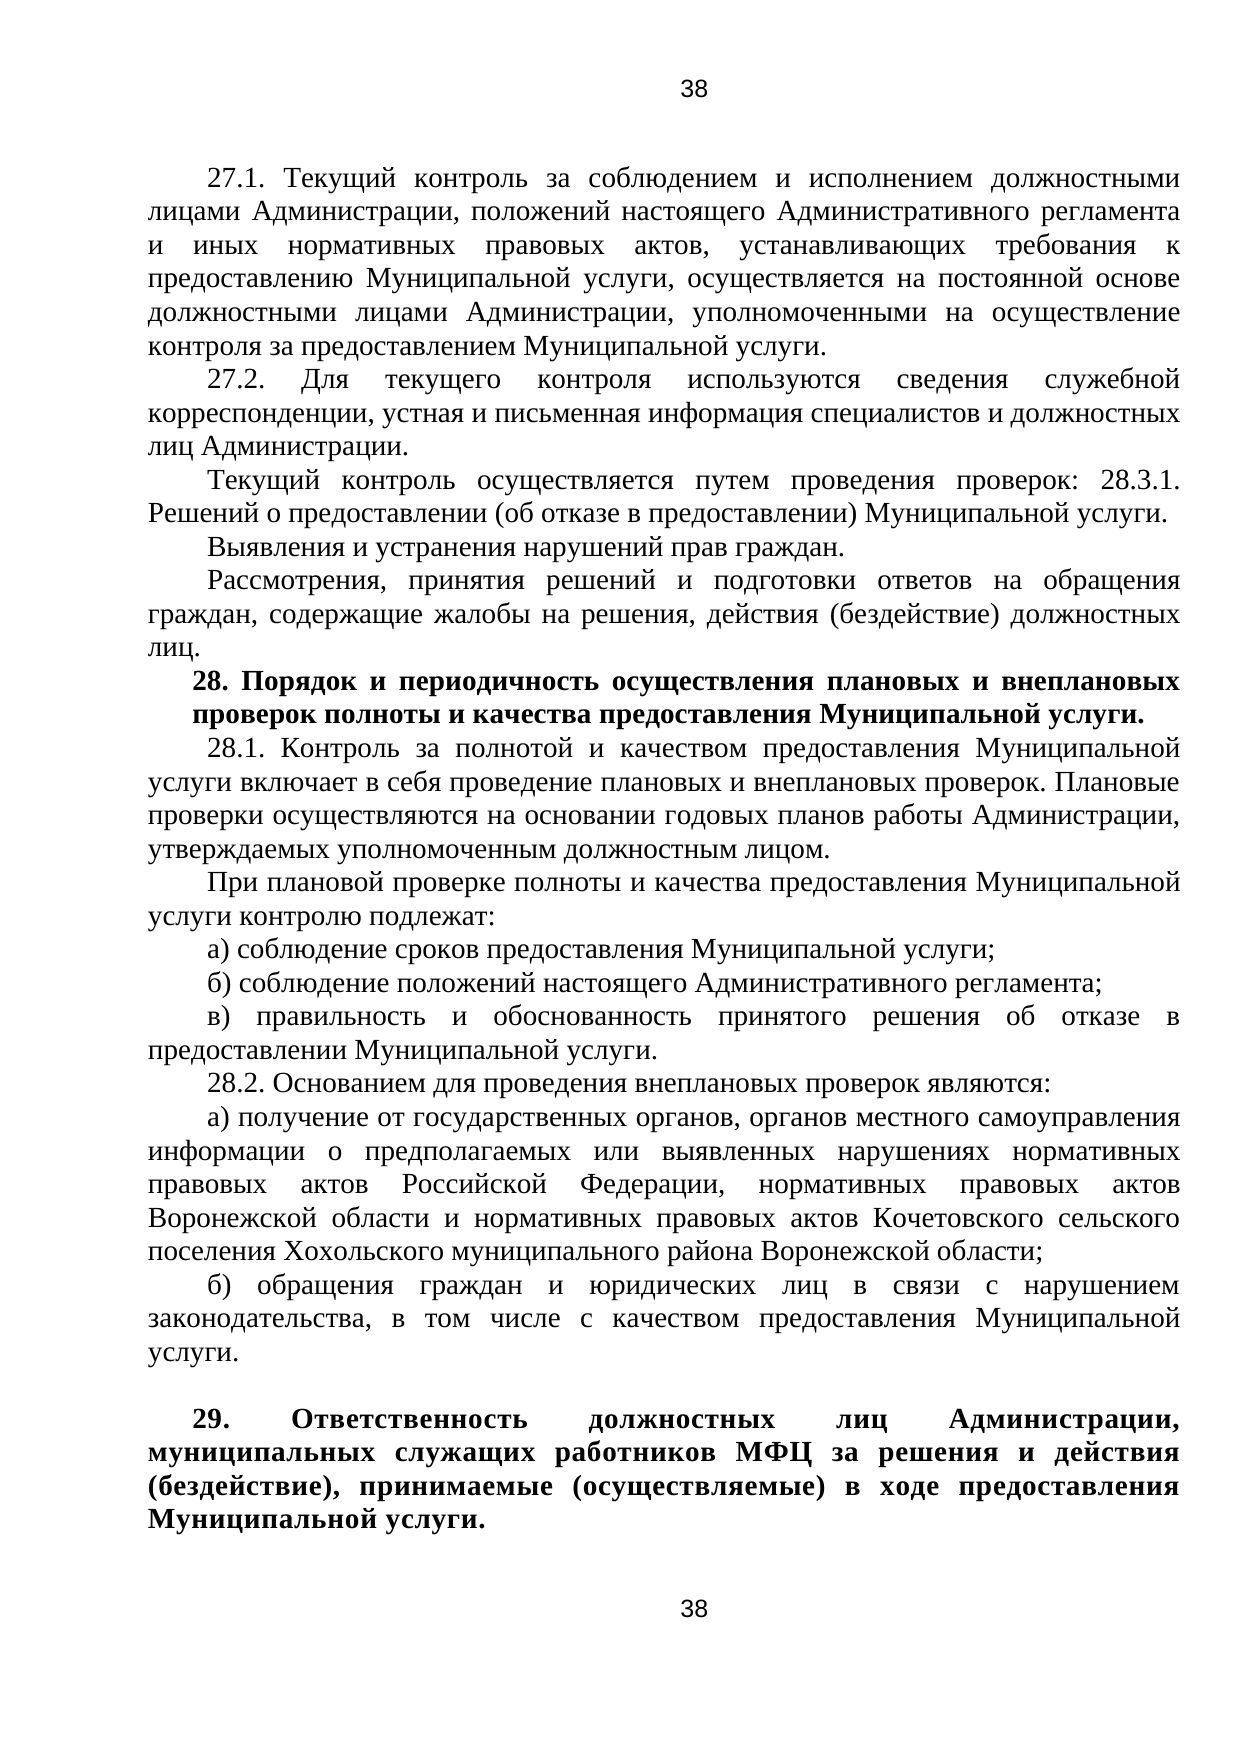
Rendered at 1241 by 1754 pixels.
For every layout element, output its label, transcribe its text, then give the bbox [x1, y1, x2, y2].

text а) получение от государственных органов, органов местного самоуправления информации о предполагаемых или выявленных нарушениях нормативных правовых актов Российской Федерации, нормативных правовых актов Воронежской области и нормативных правовых актов Кочетовского сельского поселения Хохольского муниципального района Воронежской области; [148, 1099, 1181, 1267]
text в) правильность и обоснованность принятого решения об отказе в предоставлении Муниципальной услуги. [148, 998, 1181, 1066]
text При плановой проверке полноты и качества предоставления Муниципальной услуги контролю подлежат: [148, 864, 1181, 931]
text Выявления и устранения нарушений прав граждан. [148, 529, 1181, 562]
text Текущий контроль осуществляется путем проведения проверок: 28.3.1. Решений о предоставлении (об отказе в предоставлении) Муниципальной услуги. [148, 462, 1181, 529]
text 27.1. Текущий контроль за соблюдением и исполнением должностными лицами Администрации, положений настоящего Административного регламента и иных нормативных правовых актов, устанавливающих требования к предоставлению Муниципальной услуги, осуществляется на постоянной основе должностными лицами Администрации, уполномоченными на осуществление контроля за предоставлением Муниципальной услуги. [148, 160, 1181, 361]
text 28.2. Основанием для проведения внеплановых проверок являются: [148, 1066, 1181, 1099]
text б) обращения граждан и юридических лиц в связи с нарушением законодательства, в том числе с качеством предоставления Муниципальной услуги. [148, 1267, 1181, 1367]
text а) соблюдение сроков предоставления Муниципальной услуги; [148, 931, 1181, 965]
text 28. Порядок и периодичность осуществления плановых и внеплановых проверок полноты и качества предоставления Муниципальной услуги. [192, 663, 1181, 730]
text Рассмотрения, принятия решений и подготовки ответов на обращения граждан, содержащие жалобы на решения, действия (бездействие) должностных лиц. [148, 562, 1181, 663]
text 28.1. Контроль за полнотой и качеством предоставления Муниципальной услуги включает в себя проведение плановых и внеплановых проверок. Плановые проверки осуществляются на основании годовых планов работы Администрации, утверждаемых уполномоченным должностным лицом. [148, 730, 1181, 864]
text 29. Ответственность должностных лиц Администрации, муниципальных служащих работников МФЦ за решения и действия (бездействие), принимаемые (осуществляемые) в ходе предоставления Муниципальной услуги. [148, 1401, 1181, 1535]
text б) соблюдение положений настоящего Административного регламента; [148, 965, 1181, 998]
text 27.2. Для текущего контроля используются сведения служебной корреспонденции, устная и письменная информация специалистов и должностных лиц Администрации. [148, 361, 1181, 462]
